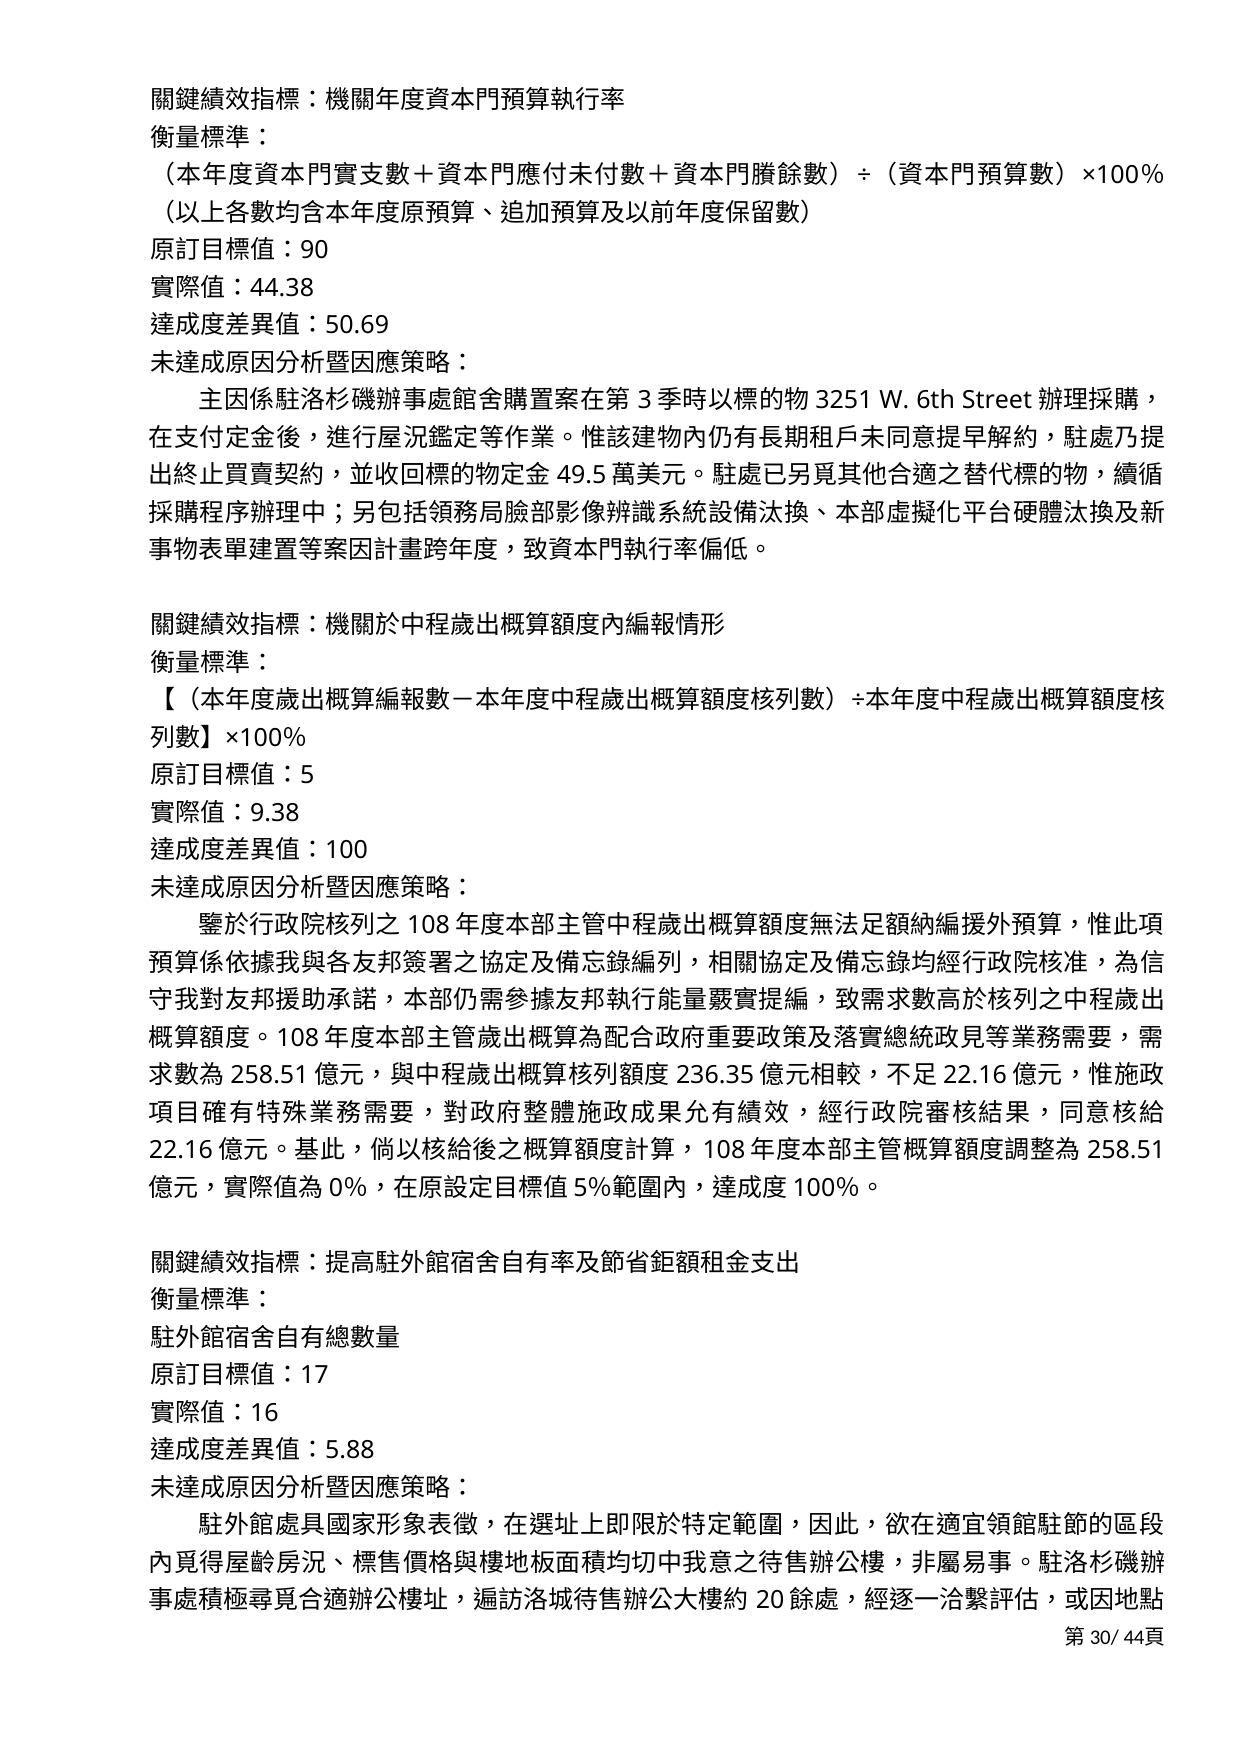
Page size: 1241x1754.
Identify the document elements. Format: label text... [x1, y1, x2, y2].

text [149, 1504, 1165, 1616]
text 駐外館宿舍自有總數量 [150, 1316, 1165, 1354]
text （本年度資本門實支數＋資本門應付未付數＋資本門賸餘數）÷（資本門預算數）×100％（以上各數均含本年度原預算、追加預算及以前年度保留數） [150, 154, 1165, 229]
text 未達成原因分析暨因應策略： [150, 341, 1165, 379]
text 衡量標準： [150, 116, 1165, 154]
text 原訂目標值：90 [150, 229, 1165, 266]
text 【（本年度歲出概算編報數－本年度中程歲出概算額度核列數）÷本年度中程歲出概算額度核列數】×100％ [150, 679, 1165, 754]
text 關鍵績效指標：提高駐外館宿舍自有率及節省鉅額租金支出 [150, 1241, 1165, 1279]
text 達成度差異值：5.88 [150, 1429, 1165, 1466]
text 達成度差異值：50.69 [150, 304, 1165, 341]
text 達成度差異值：100 [150, 829, 1165, 866]
text 衡量標準： [150, 1279, 1165, 1316]
text 實際值：44.38 [150, 266, 1165, 304]
text 未達成原因分析暨因應策略： [150, 866, 1165, 904]
text 鑒於行政院核列之108年度本部主管中程歲出概算額度無法足額納編援外預算，惟此項預算係依據我與各友邦簽署之協定及備忘錄編列，相關協定及備忘錄均經行政院核准，為信守我對友邦援助承諾，本部仍需參據友邦執行能量覈實提編，致需求數高於核列之中程歲出概算額度。108年度本部主管歲出概算為配合政府重要政策及落實總統政見等業務需要，需求數為258.51億元，與中程歲出概算核列額度236.35億元相較，不足22.16億元，惟施政項目確有特殊業務需要，對政府整體施政成果允有績效，經行政院審核結果，同意核給22.16億元。基此，倘以核給後之概算額度計算，108年度本部主管概算額度調整為258.51億元，實際值為0％，在原設定目標值5％範圍內，達成度100％。 [149, 904, 1165, 1204]
text 關鍵績效指標：機關於中程歲出概算額度內編報情形 [150, 604, 1165, 641]
text 原訂目標值：5 [150, 754, 1165, 791]
text 實際值：16 [150, 1391, 1165, 1429]
text 未達成原因分析暨因應策略： [150, 1466, 1165, 1504]
text 主因係駐洛杉磯辦事處館舍購置案在第3季時以標的物3251 W. 6th Street辦理採購，在支付定金後，進行屋況鑑定等作業。惟該建物內仍有長期租戶未同意提早解約，駐處乃提出終止買賣契約，並收回標的物定金49.5萬美元。駐處已另覓其他合適之替代標的物，續循採購程序辦理中；另包括領務局臉部影像辨識系統設備汰換、本部虛擬化平台硬體汰換及新事物表單建置等案因計畫跨年度，致資本門執行率偏低。 [149, 379, 1165, 566]
text 衡量標準： [150, 641, 1165, 679]
text 實際值：9.38 [150, 791, 1165, 829]
text 關鍵績效指標：機關年度資本門預算執行率 [150, 79, 1165, 116]
text 原訂目標值：17 [150, 1354, 1165, 1391]
